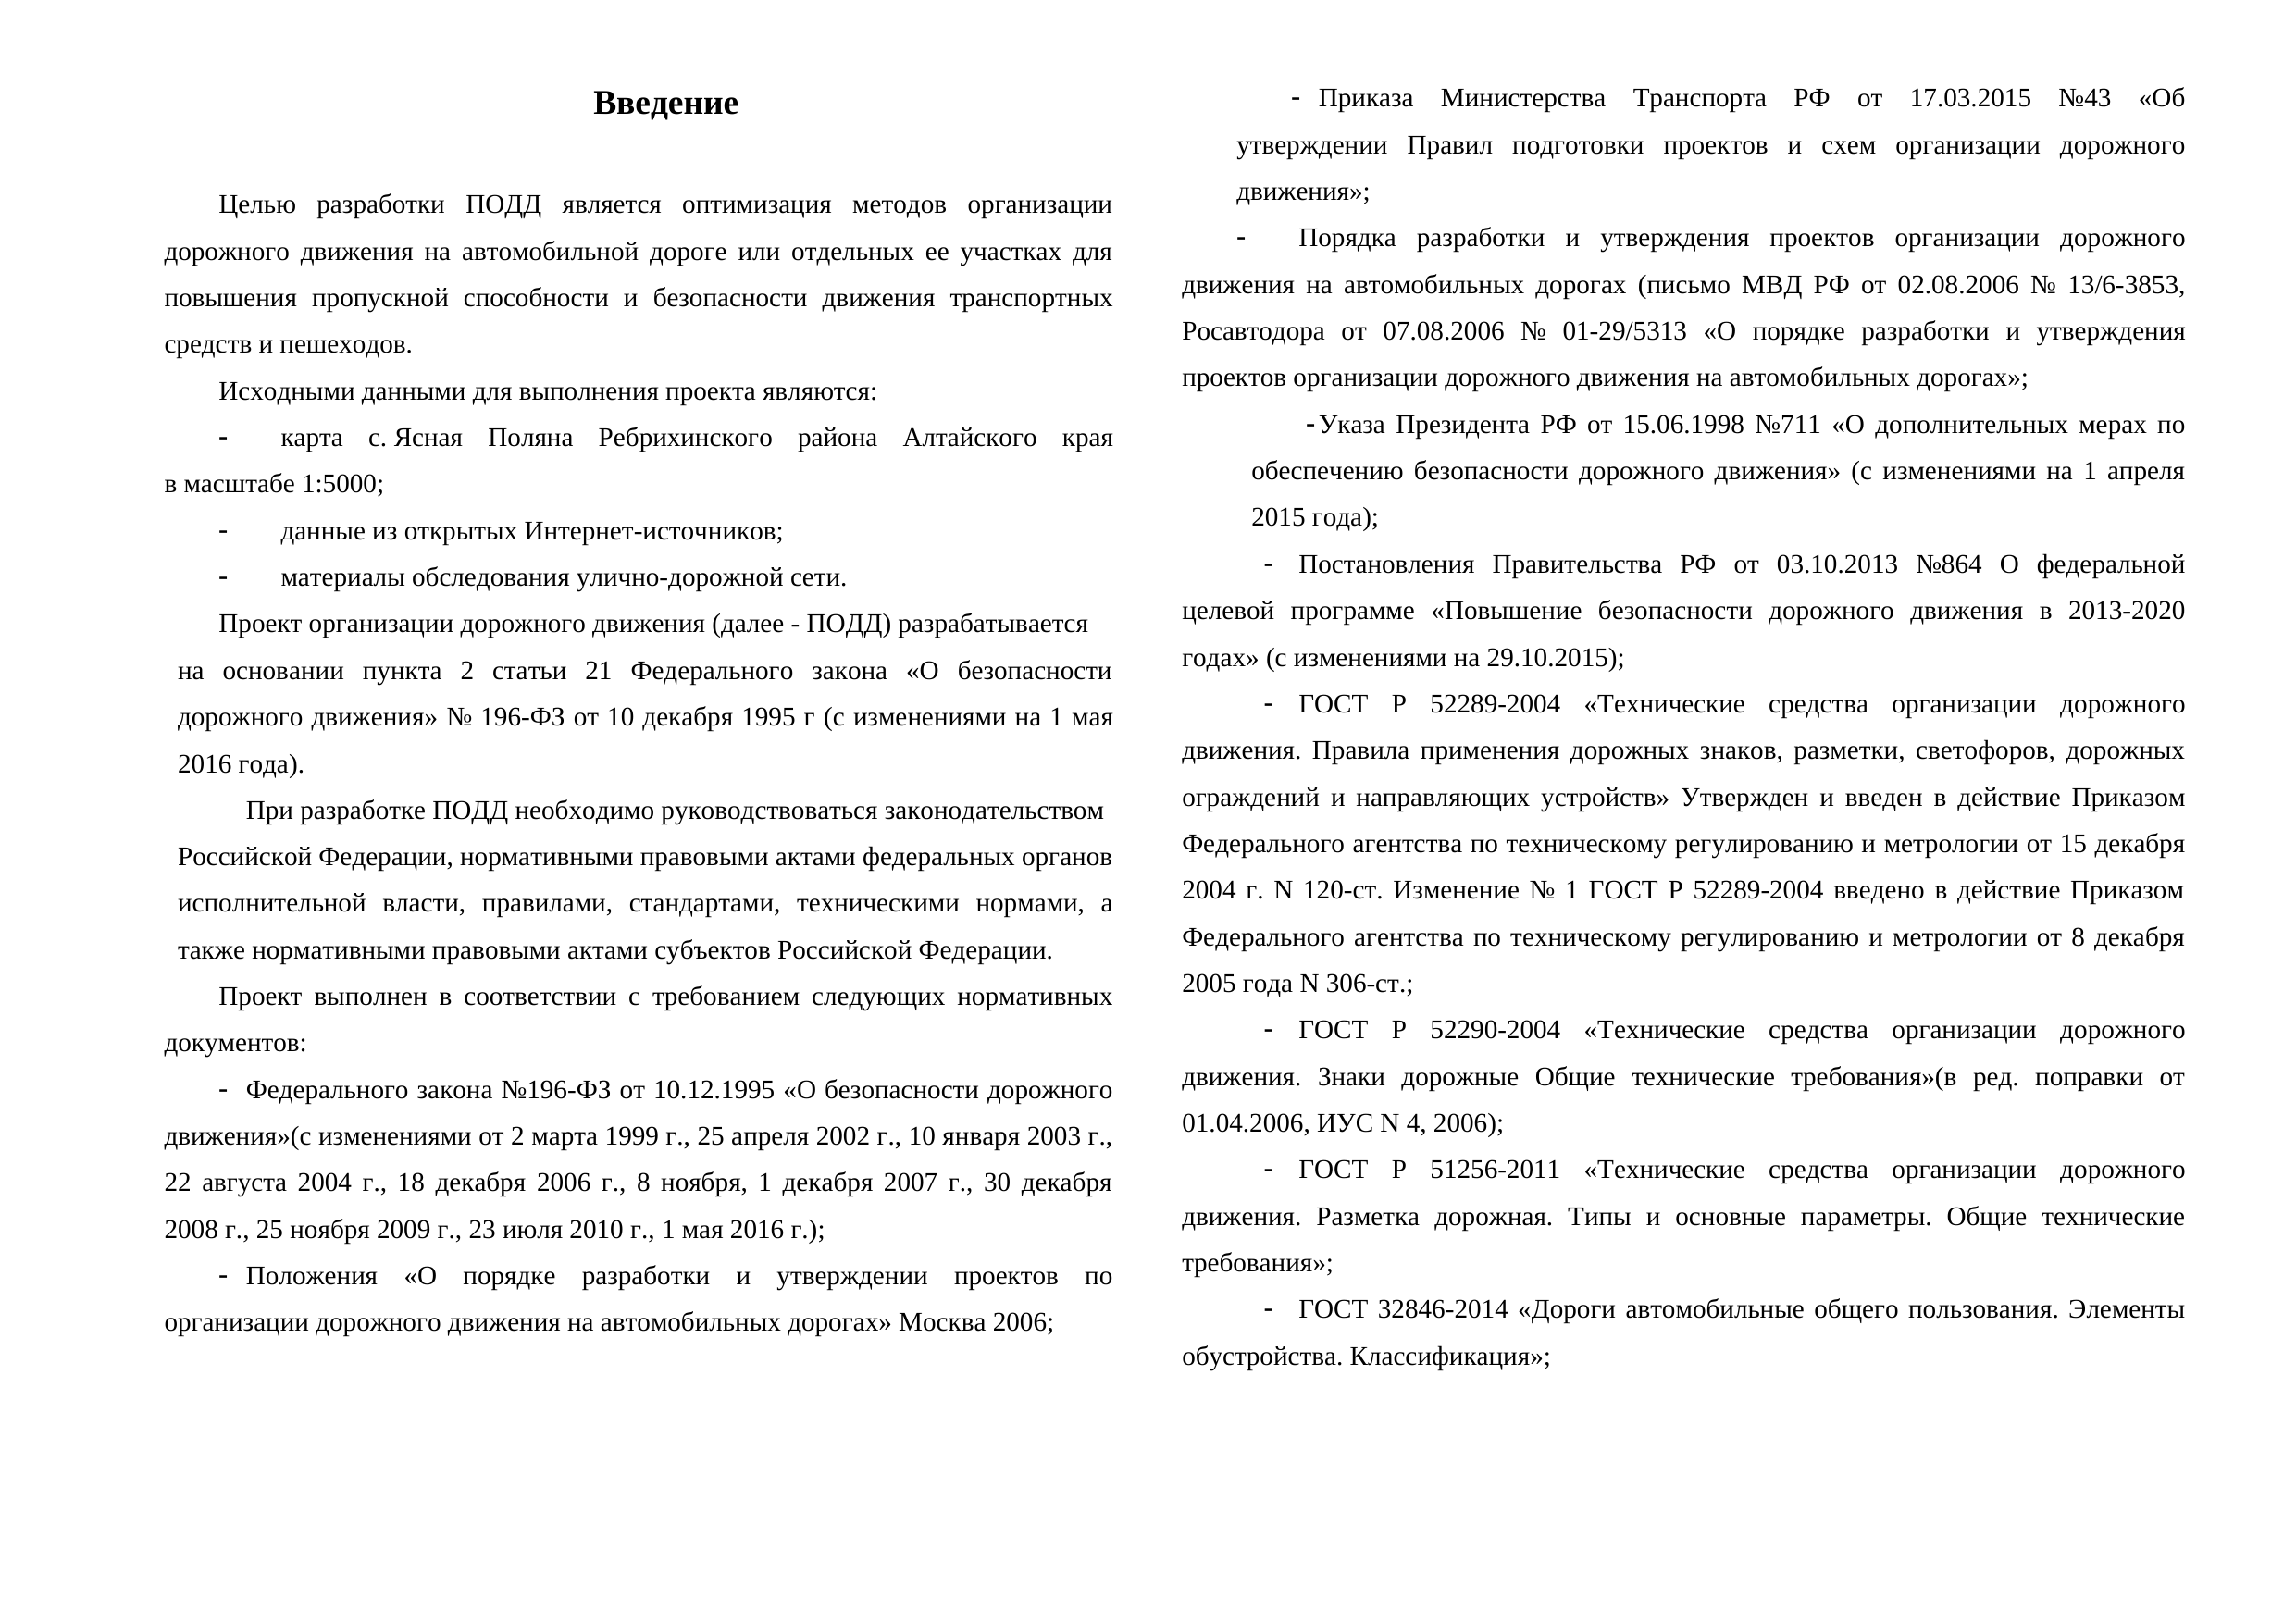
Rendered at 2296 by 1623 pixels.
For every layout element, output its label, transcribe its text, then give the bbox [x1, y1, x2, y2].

list Постановления Правительства РФ от 03.10.2013 №864 О федеральной целевой программе «Повышение безопасности дорожного движения в 2013-2020 годах» (с изменениями на 29.10.2015); [1182, 548, 2186, 672]
list ГОСТ Р 52289-2004 «Технические средства организации дорожного движения. Правила применения дорожных знаков, разметки, светофоров, дорожных ограждений и направляющих устройств» Утвержден и введен в действие Приказом Федерального агентства по техническому регулированию и метрологии от 15 декабря . N 120-ст. Изменение № 1 ГОСТ Р 52289-2004 введено в действие Приказом Федерального агентства по техническому регулированию и метрологии от 8 декабря 2005 года N 306-ст.; [1182, 688, 2186, 997]
text на основании пункта 2 статьи 21 Федерального закона «О безопасности дорожного движения» № 196-ФЗ от 10 декабря 1995 г (с изменениями на 1 мая 2016 года). [178, 654, 1113, 778]
list ГОСТ 32846-2014 «Дороги автомобильные общего пользования. Элементы обустройства. Классификация»; [1182, 1293, 2186, 1370]
text Российской Федерации, нормативными правовыми актами федеральных органов [109, 840, 1113, 872]
text Исходными данными для выполнения проекта являются: [164, 375, 1113, 405]
list Федерального закона №196-ФЗ от 10.12.1995 «О безопасности дорожного движения»(с изменениями от 2 марта ., 25 апреля ., 10 января ., 22 августа ., 18 декабря ., 8 ноября, 1 декабря ., 30 декабря 2008 г., 25 ноября ., 23 июля ., 1 мая 2016 г.); [164, 1073, 1113, 1244]
text исполнительной власти, правилами, стандартами, техническими нормами, а также нормативными правовыми актами субъектов Российской Федерации. [178, 886, 1113, 964]
list Приказа Министерства Транспорта РФ от 17.03.2015 №43 «Об утверждении Правил подготовки проектов и схем организации дорожного движения»; [1236, 81, 2186, 206]
list данные из открытых Интернет-источников; [164, 514, 1113, 545]
list материалы обследования улично-дорожной сети. [164, 561, 1113, 592]
text Проект организации дорожного движения (далее - ПОДД) разрабатывается [150, 608, 1113, 638]
list карта с. Ясная Поляна Ребрихинского района Алтайского края в масштабе 1:5000; [164, 421, 1113, 499]
list Порядка разработки и утверждения проектов организации дорожного движения на автомобильных дорогах (письмо МВД РФ от 02.08.2006 № 13/6-3853, Росавтодора от 07.08.2006 № 01-29/5313 «О порядке разработки и утверждения проектов организации дорожного движения на автомобильных дорогах»; [1182, 221, 2186, 392]
list ГОСТ Р 51256-2011 «Технические средства организации дорожного движения. Разметка дорожная. Типы и основные параметры. Общие технические требования»; [1182, 1153, 2186, 1278]
text Проект выполнен в соответствии с требованием следующих нормативных документов: [164, 980, 1113, 1058]
list ГОСТ Р 52290-2004 «Технические средства организации дорожного движения. Знаки дорожные Общие технические требования»(в ред. поправки от 01.04.2006, ИУС N 4, 2006); [1182, 1013, 2186, 1137]
text Целью разработки ПОДД является оптимизация методов организации дорожного движения на автомобильной дороге или отдельных ее участках для повышения пропускной способности и безопасности движения транспортных средств и пешеходов. [164, 188, 1113, 359]
text Введение [164, 81, 1113, 122]
list Положения «О порядке разработки и утверждении проектов по организации дорожного движения на автомобильных дорогах» Москва 2006; [164, 1259, 1113, 1337]
text При разработке ПОДД необходимо руководствоваться законодательством [178, 794, 1113, 824]
list Указа Президента РФ от 15.06.1998 №711 «О дополнительных мерах по обеспечению безопасности дорожного движения» (с изменениями на 1 апреля 2015 года); [1251, 408, 2186, 532]
